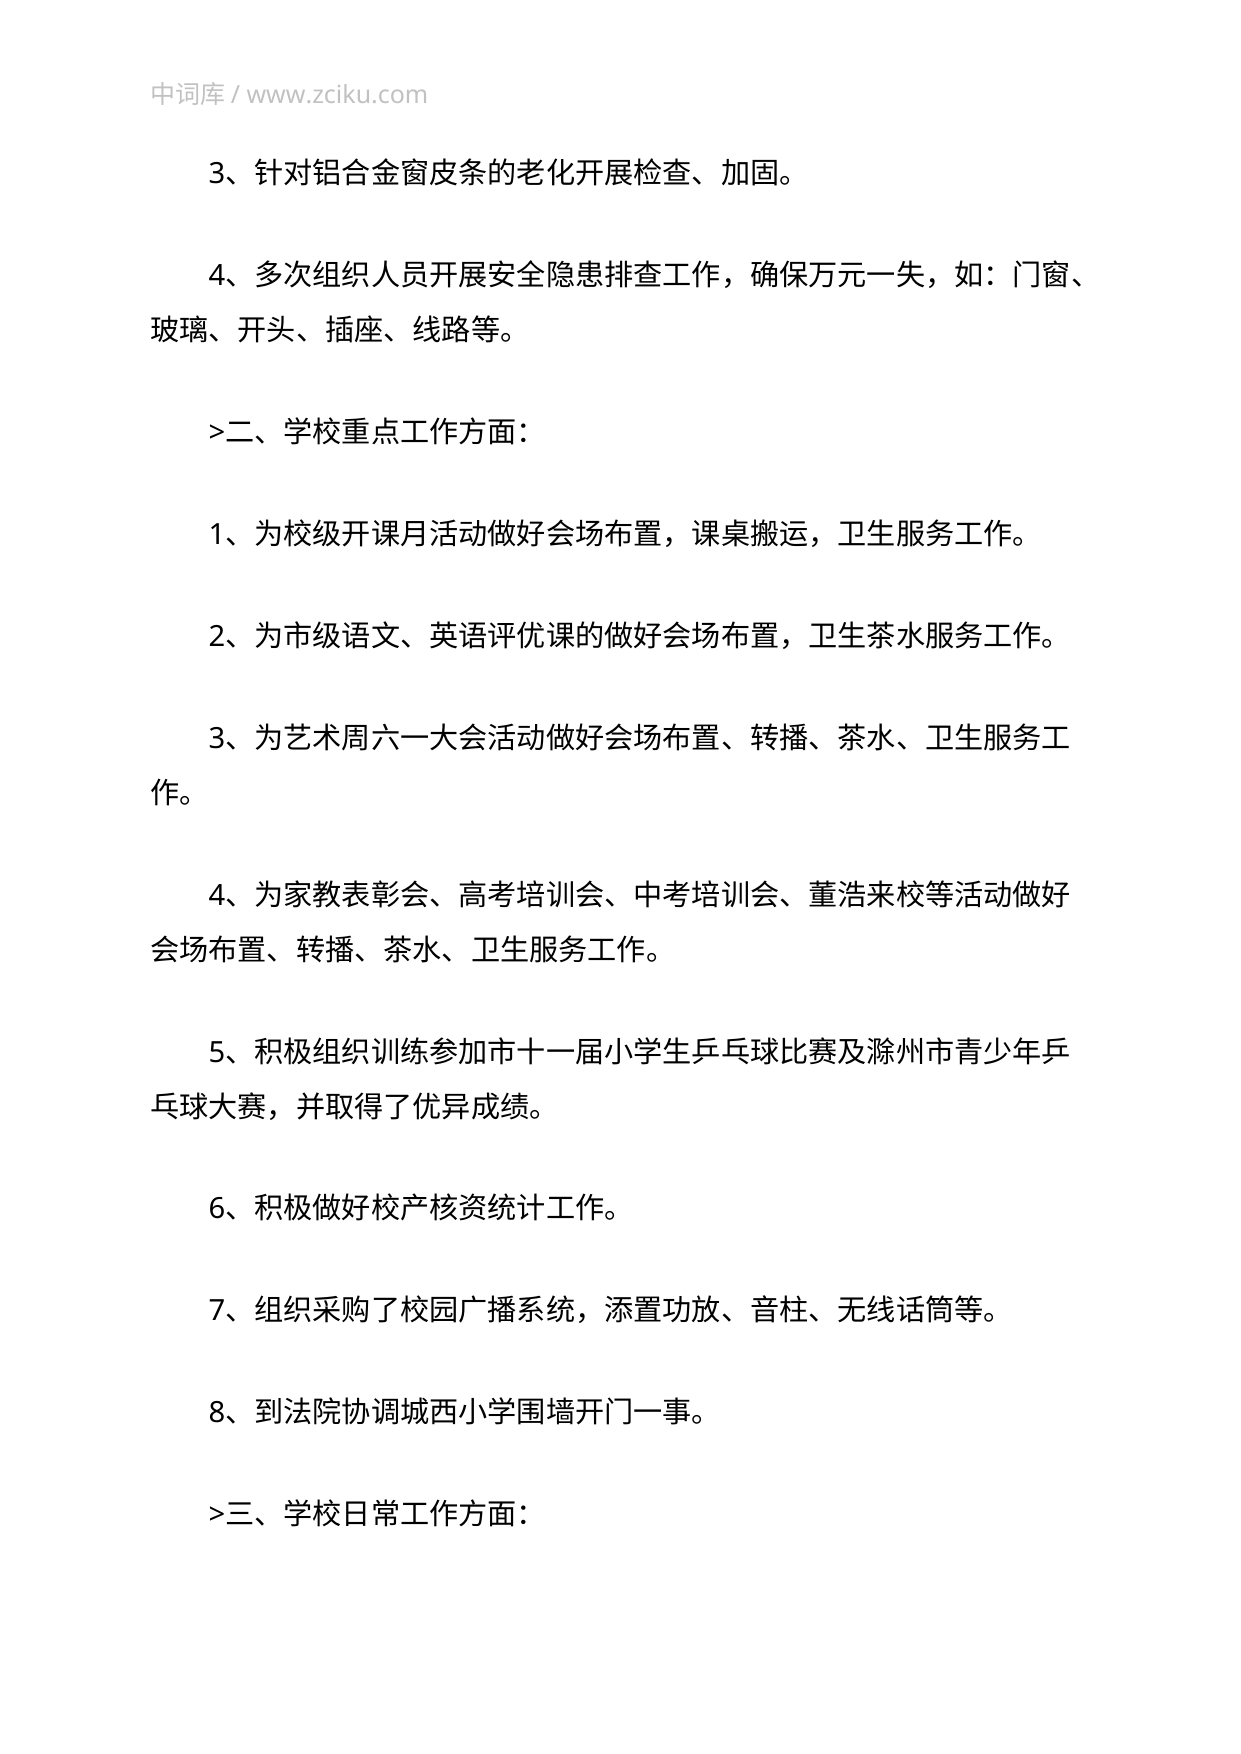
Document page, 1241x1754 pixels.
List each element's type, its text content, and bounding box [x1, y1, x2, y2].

text 3、为艺术周六一大会活动做好会场布置、转播、茶水、卫生服务工作。 [150, 715, 1090, 812]
text 4、为家教表彰会、高考培训会、中考培训会、董浩来校等活动做好会场布置、转播、茶水、卫生服务工作。 [150, 871, 1090, 969]
text >三、学校日常工作方面： [150, 1491, 1090, 1533]
text >二、学校重点工作方面： [150, 409, 1090, 451]
text 3、针对铝合金窗皮条的老化开展检查、加固。 [150, 150, 1090, 192]
text 1、为校级开课月活动做好会场布置，课桌搬运，卫生服务工作。 [150, 511, 1090, 553]
text 2、为市级语文、英语评优课的做好会场布置，卫生茶水服务工作。 [150, 613, 1090, 655]
text 6、积极做好校产核资统计工作。 [150, 1185, 1090, 1227]
text 5、积极组织训练参加市十一届小学生乒乓球比赛及滁州市青少年乒乓球大赛，并取得了优异成绩。 [150, 1028, 1090, 1126]
text 7、组织采购了校园广播系统，添置功放、音柱、无线话筒等。 [150, 1287, 1090, 1329]
text 8、到法院协调城西小学围墙开门一事。 [150, 1389, 1090, 1431]
text 4、多次组织人员开展安全隐患排查工作，确保万元一失，如：门窗、玻璃、开头、插座、线路等。 [150, 252, 1090, 349]
